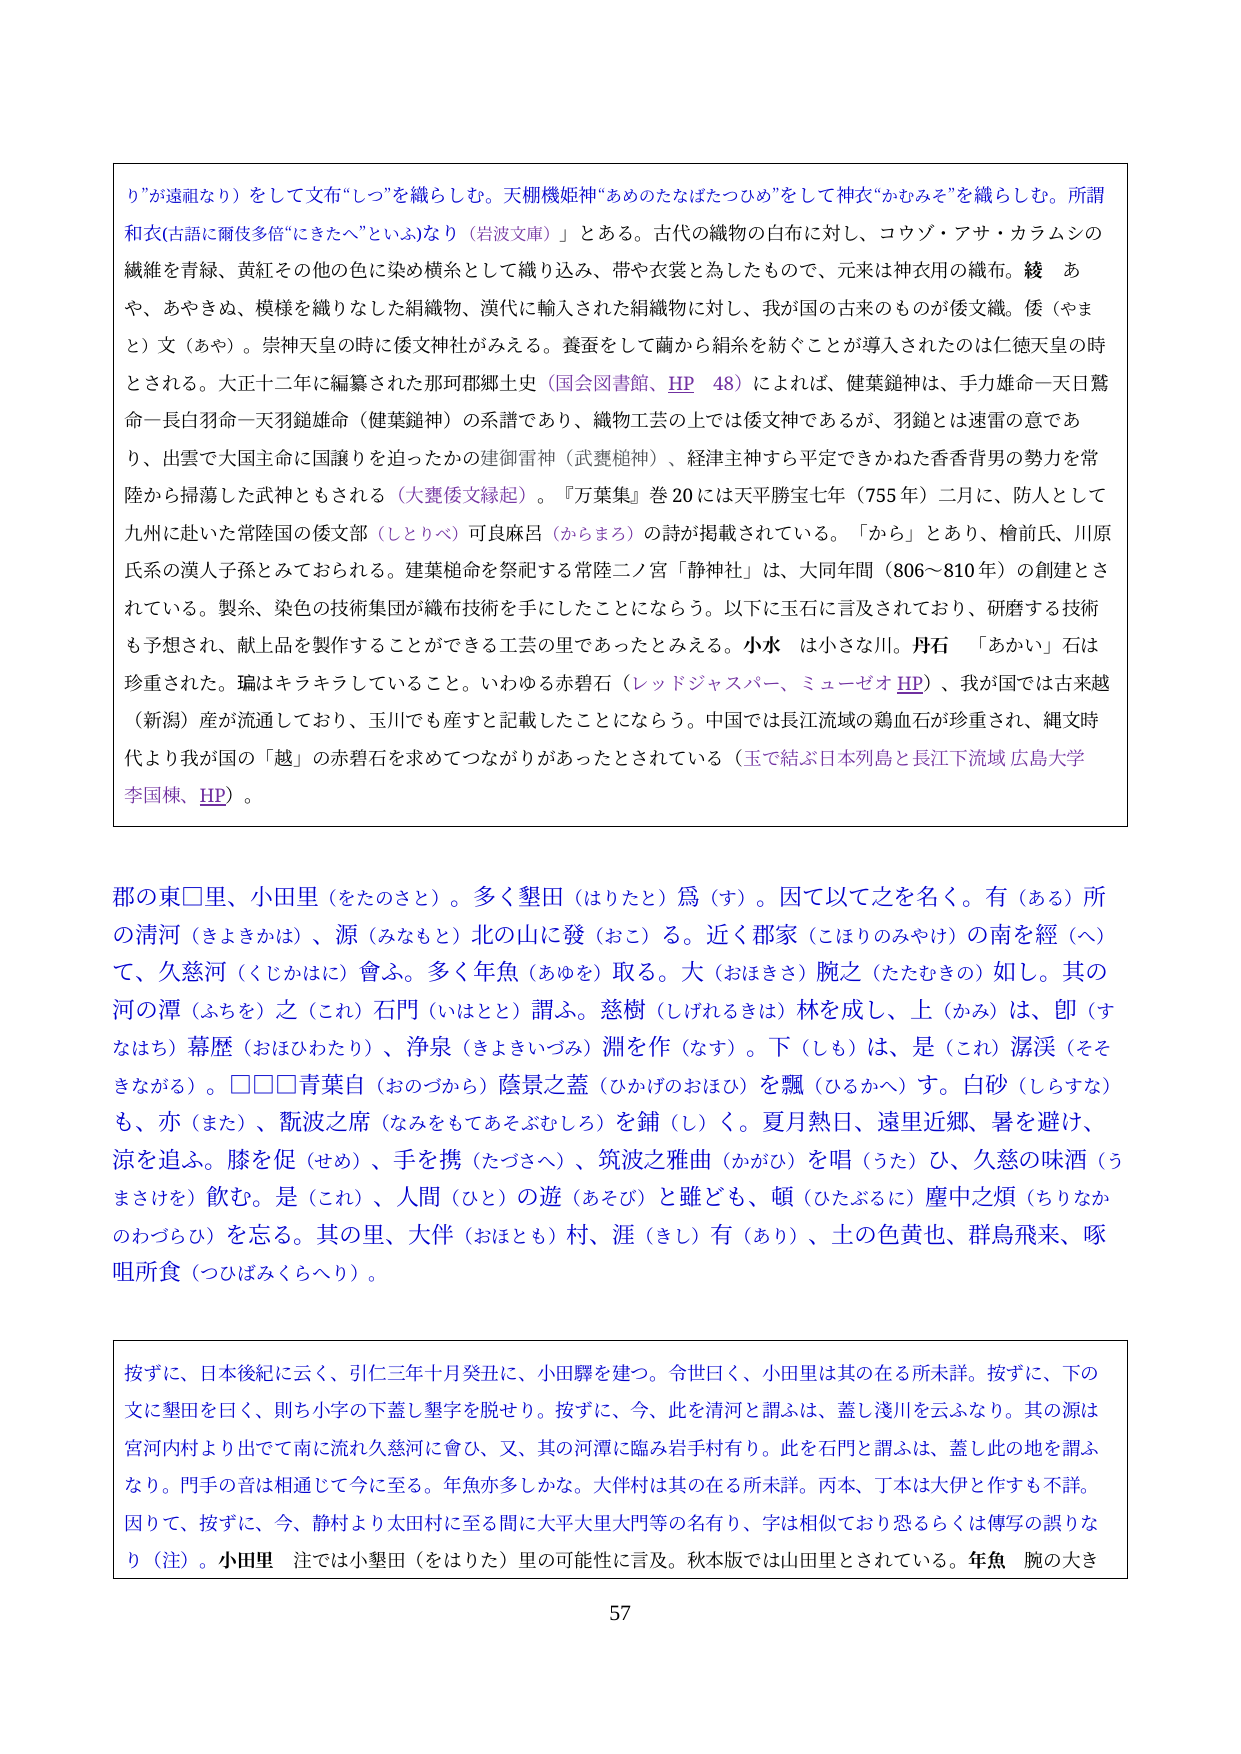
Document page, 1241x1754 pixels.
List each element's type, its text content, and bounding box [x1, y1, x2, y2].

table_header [114, 164, 1127, 826]
text 郡の東□里、小田里（をたのさと）。多く墾田（はりたと）爲（す）。因て以て之を名く。有（ある）所の淸河（きよきかは）、源（みなもと）北の山に發（おこ）る。近く郡家（こほりのみやけ）の南を經（へ）て、久慈河（くじかはに）會ふ。多く年魚（あゆを）取る。大（おほきさ）腕之（たたむきの）如し。其の河の潭（ふちを）之（これ）石門（いはとと）謂ふ。慈樹（しげれるきは）林を成し、上（かみ）は、卽（すなはち）幕歴（おほひわたり）、浄泉（きよきいづみ）淵を作（なす）。下（しも）は、是（これ）潺渓（そそきながる）。□□□青葉自（おのづから）蔭景之蓋（ひかげのおほひ）を飄（ひるかへ）す。白砂（しらすな）も、亦（また）、翫波之席（なみをもてあそぶむしろ）を鋪（し）く。夏月熱日、遠里近郷、暑を避け、涼を追ふ。膝を促（せめ）、手を携（たづさへ）、筑波之雅曲（かがひ）を唱（うた）ひ、久慈の味酒（うまさけを）飮む。是（これ）、人間（ひと）の遊（あそび）と雖ども、頓（ひたぶるに）麈中之煩（ちりなかのわづらひ）を忘る。其の里、大伴（おほとも）村、涯（きし）有（あり）、土の色黄也、群鳥飛来、啄咀所食（つひばみくらへり）。 [112, 840, 1128, 1327]
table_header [114, 1341, 1127, 1578]
